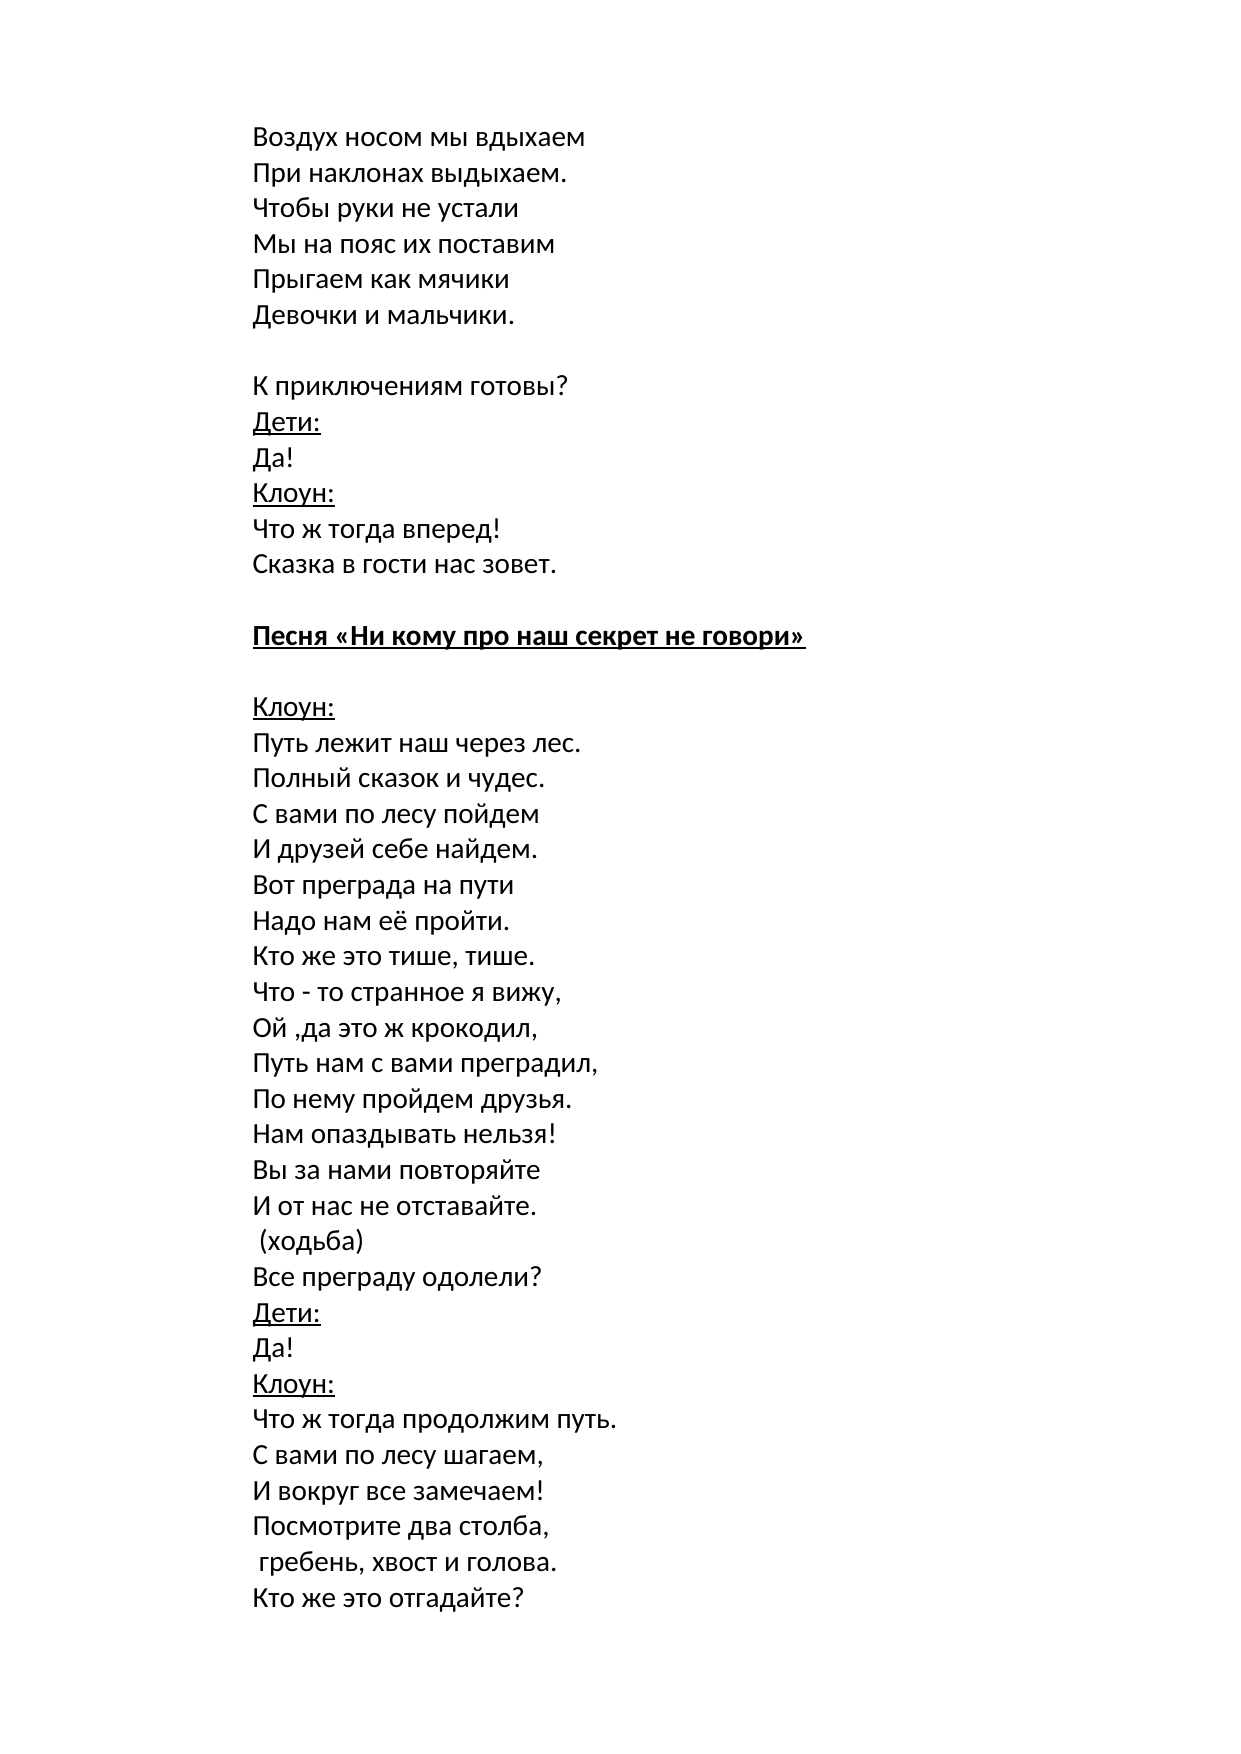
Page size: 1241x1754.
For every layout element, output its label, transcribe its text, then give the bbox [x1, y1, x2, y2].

text Все преграду одолели? [252, 1258, 1152, 1294]
text Сказка в гости нас зовет. [252, 546, 1152, 581]
text Да! [252, 1329, 1152, 1365]
text Песня «Ни кому про наш секрет не говори» [252, 617, 1152, 652]
text При наклонах выдыхаем. [252, 154, 1152, 189]
text Кто же это отгадайте? [252, 1579, 1152, 1614]
text Вот преграда на пути [252, 866, 1152, 902]
text Прыгаем как мячики [252, 261, 1152, 296]
text Дети: [252, 1294, 1152, 1329]
text И вокруг все замечаем! [252, 1472, 1152, 1507]
text Надо нам её пройти. [252, 902, 1152, 937]
text Нам опаздывать нельзя! [252, 1116, 1152, 1151]
text С вами по лесу пойдем [252, 795, 1152, 831]
text Полный сказок и чудес. [252, 759, 1152, 795]
text К приключениям готовы? [252, 367, 1152, 403]
text Путь нам с вами преградил, [252, 1044, 1152, 1080]
text И от нас не отставайте. [252, 1187, 1152, 1222]
text И друзей себе найдем. [252, 831, 1152, 866]
text Клоун: [252, 474, 1152, 510]
text По нему пройдем друзья. [252, 1080, 1152, 1116]
text Вы за нами повторяйте [252, 1151, 1152, 1187]
text Кто же это тише, тише. [252, 937, 1152, 973]
text Мы на пояс их поставим [252, 225, 1152, 261]
text Что ж тогда продолжим путь. [252, 1401, 1152, 1436]
text Девочки и мальчики. [252, 296, 1152, 332]
text Клоун: [252, 1365, 1152, 1401]
text С вами по лесу шагаем, [252, 1436, 1152, 1472]
text (ходьба) [252, 1222, 1152, 1258]
text Да! [252, 439, 1152, 474]
text Ой ,да это ж крокодил, [252, 1009, 1152, 1044]
text гребень, хвост и голова. [252, 1543, 1152, 1579]
text Путь лежит наш через лес. [252, 724, 1152, 759]
text Посмотрите два столба, [252, 1507, 1152, 1543]
text Что - то странное я вижу, [252, 973, 1152, 1009]
text Воздух носом мы вдыхаем [252, 118, 1152, 154]
text Клоун: [252, 688, 1152, 724]
text Чтобы руки не устали [252, 189, 1152, 225]
text Что ж тогда вперед! [252, 510, 1152, 546]
text Дети: [252, 403, 1152, 439]
